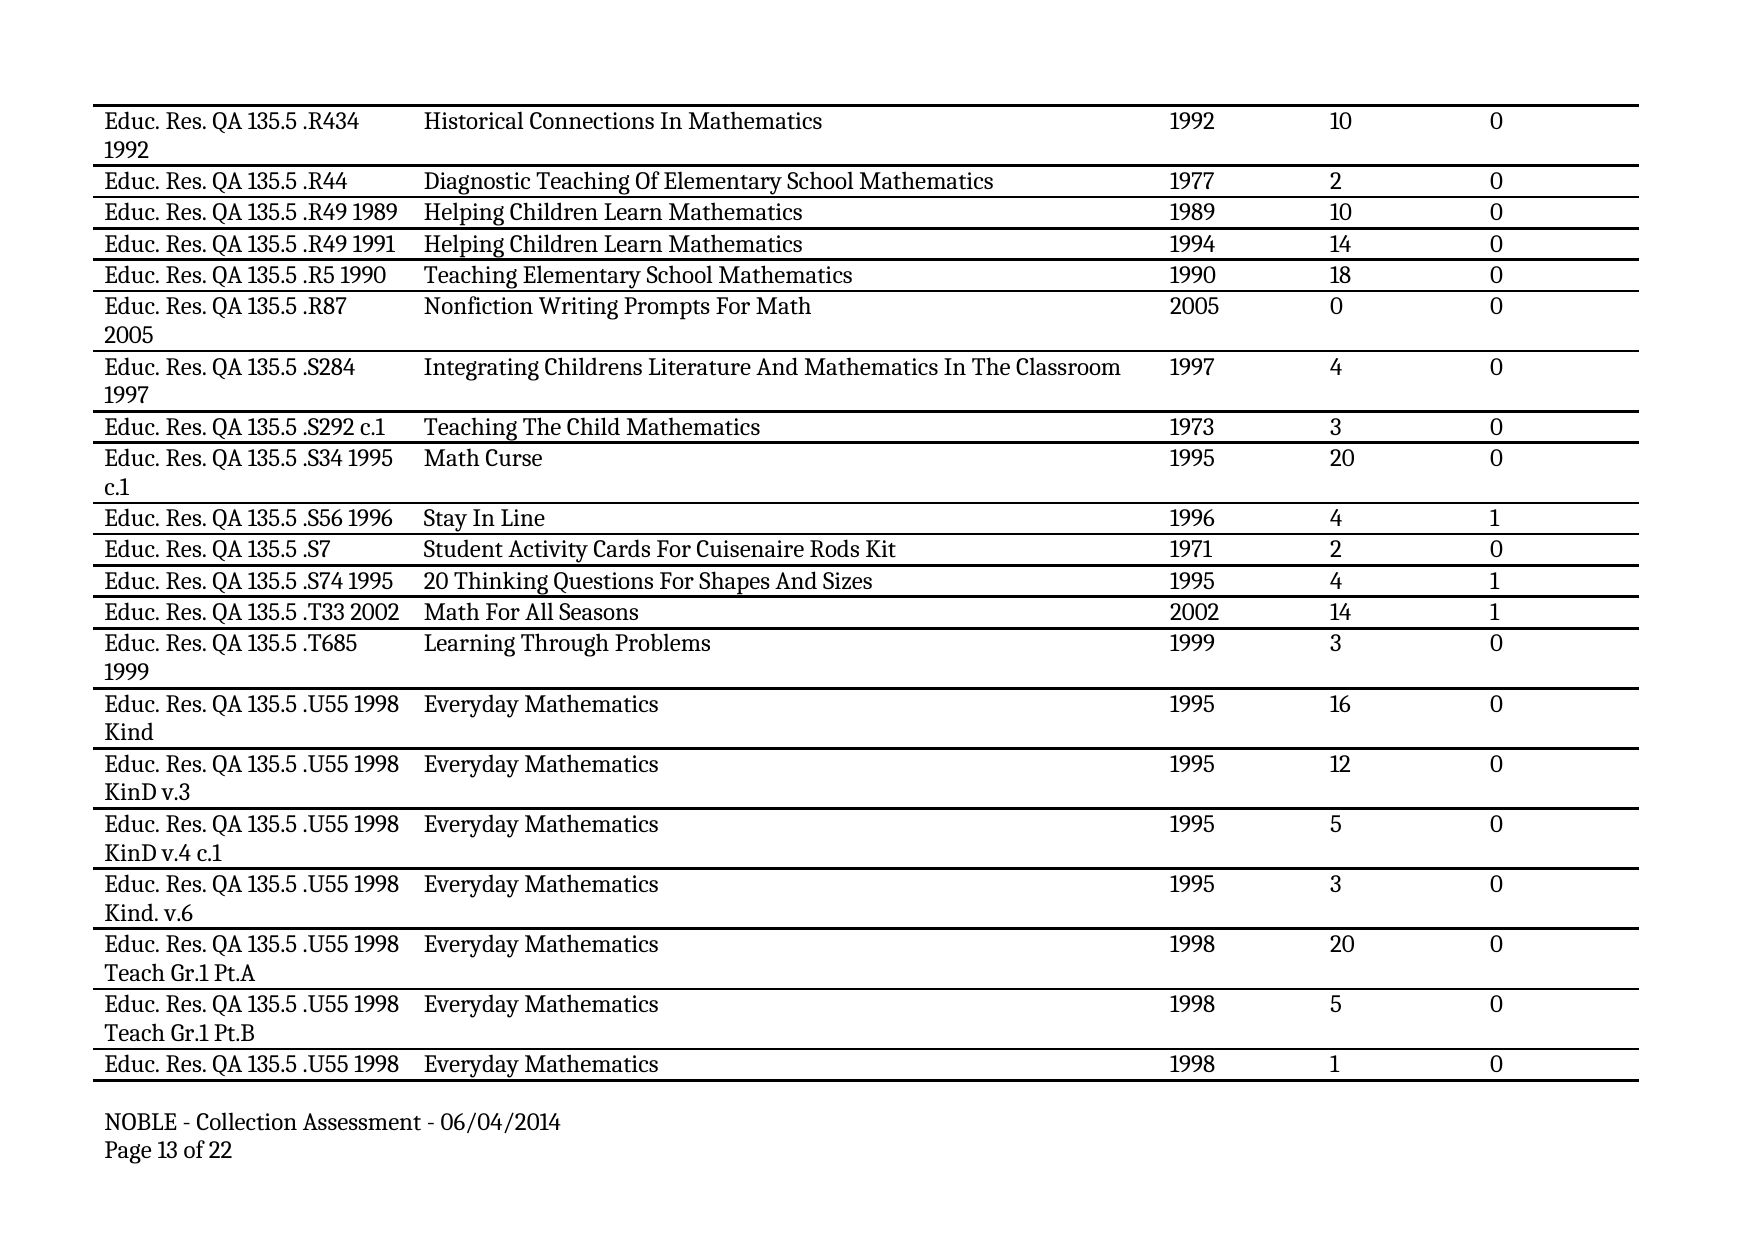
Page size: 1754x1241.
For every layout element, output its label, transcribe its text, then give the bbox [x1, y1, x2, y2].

table_cell Educ. Res. QA 135.5 .U55 1998 KinD v.3 [93, 750, 412, 807]
table_cell Teaching The Child Mathematics [413, 413, 1159, 441]
table_cell 4 [1319, 352, 1478, 410]
table_cell Integrating Childrens Literature And Mathematics In The Classroom [413, 352, 1159, 410]
table_cell Educ. Res. QA 135.5 .R434 1992 [93, 107, 412, 164]
table_cell 1995 [1159, 567, 1319, 595]
table_cell 2 [1319, 167, 1478, 196]
table_cell Everyday Mathematics [413, 690, 1159, 747]
table_cell 1 [1319, 1050, 1478, 1079]
table_cell 1995 [1159, 870, 1319, 927]
table_cell 1998 [1159, 990, 1319, 1047]
table_cell 20 Thinking Questions For Shapes And Sizes [413, 567, 1159, 595]
table_cell 0 [1479, 198, 1638, 227]
table_cell 0 [1479, 413, 1638, 441]
table_cell Everyday Mathematics [413, 870, 1159, 927]
table_cell 1 [1479, 598, 1638, 627]
table_cell 2 [1319, 535, 1478, 564]
table_cell 14 [1319, 598, 1478, 627]
table_cell 1989 [1159, 198, 1319, 227]
table_cell 1995 [1159, 810, 1319, 867]
table_cell Learning Through Problems [413, 630, 1159, 687]
table_cell Helping Children Learn Mathematics [413, 198, 1159, 227]
table_cell 20 [1319, 444, 1478, 501]
table_cell Everyday Mathematics [413, 930, 1159, 987]
table_cell 0 [1479, 292, 1638, 350]
table_cell Student Activity Cards For Cuisenaire Rods Kit [413, 535, 1159, 564]
table_cell Educ. Res. QA 135.5 .S292 c.1 [93, 413, 412, 441]
table_cell 1998 [1159, 930, 1319, 987]
table_cell Teaching Elementary School Mathematics [413, 261, 1159, 290]
table_cell Educ. Res. QA 135.5 .R44 [93, 167, 412, 196]
table_cell Educ. Res. QA 135.5 .U55 1998 Teach Gr.1 Pt.A [93, 930, 412, 987]
table_cell 0 [1479, 535, 1638, 564]
table_cell 14 [1319, 230, 1478, 258]
table_cell Everyday Mathematics [413, 990, 1159, 1047]
table_cell Educ. Res. QA 135.5 .T685 1999 [93, 630, 412, 687]
table_cell 0 [1479, 444, 1638, 501]
table_cell 16 [1319, 690, 1478, 747]
table_cell Nonfiction Writing Prompts For Math [413, 292, 1159, 350]
table_cell Educ. Res. QA 135.5 .R5 1990 [93, 261, 412, 290]
table_cell Stay In Line [413, 504, 1159, 533]
table_cell Helping Children Learn Mathematics [413, 230, 1159, 258]
table_cell 4 [1319, 504, 1478, 533]
table_cell Math Curse [413, 444, 1159, 501]
table_cell Educ. Res. QA 135.5 .S34 1995 c.1 [93, 444, 412, 501]
table_cell 1990 [1159, 261, 1319, 290]
table_cell Educ. Res. QA 135.5 .U55 1998 Teach Gr.1 Pt.B [93, 990, 412, 1047]
table_cell 3 [1319, 630, 1478, 687]
table_cell 0 [1479, 870, 1638, 927]
table_cell 5 [1319, 810, 1478, 867]
table_cell 5 [1319, 990, 1478, 1047]
table_cell 0 [1319, 292, 1478, 350]
table_cell Educ. Res. QA 135.5 .U55 1998 KinD v.4 c.1 [93, 810, 412, 867]
table_cell Educ. Res. QA 135.5 .R49 1989 [93, 198, 412, 227]
table_cell 0 [1479, 352, 1638, 410]
table_cell 1997 [1159, 352, 1319, 410]
table_cell 1995 [1159, 690, 1319, 747]
table_cell 1998 [1159, 1050, 1319, 1079]
table_cell 0 [1479, 107, 1638, 164]
table_cell 0 [1479, 690, 1638, 747]
table_cell 3 [1319, 870, 1478, 927]
table_cell 1996 [1159, 504, 1319, 533]
table_cell 0 [1479, 230, 1638, 258]
table_cell 18 [1319, 261, 1478, 290]
table_cell Educ. Res. QA 135.5 .S284 1997 [93, 352, 412, 410]
table_cell Educ. Res. QA 135.5 .S56 1996 [93, 504, 412, 533]
table_cell Educ. Res. QA 135.5 .R87 2005 [93, 292, 412, 350]
table_cell 2005 [1159, 292, 1319, 350]
table_cell 1 [1479, 504, 1638, 533]
table_cell 0 [1479, 167, 1638, 196]
table_cell Diagnostic Teaching Of Elementary School Mathematics [413, 167, 1159, 196]
table_cell 2002 [1159, 598, 1319, 627]
table_cell 12 [1319, 750, 1478, 807]
table_cell Educ. Res. QA 135.5 .T33 2002 [93, 598, 412, 627]
table_cell 10 [1319, 107, 1478, 164]
table_cell 0 [1479, 750, 1638, 807]
table_cell Educ. Res. QA 135.5 .S7 [93, 535, 412, 564]
table_cell Educ. Res. QA 135.5 .R49 1991 [93, 230, 412, 258]
table_cell 1973 [1159, 413, 1319, 441]
table_cell Everyday Mathematics [413, 750, 1159, 807]
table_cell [93, 1050, 412, 1079]
table_cell 10 [1319, 198, 1478, 227]
table_cell 0 [1479, 990, 1638, 1047]
table_cell Educ. Res. QA 135.5 .S74 1995 [93, 567, 412, 595]
table_cell 0 [1479, 630, 1638, 687]
table_cell 1971 [1159, 535, 1319, 564]
table_cell Educ. Res. QA 135.5 .U55 1998 Kind [93, 690, 412, 747]
table_cell 1994 [1159, 230, 1319, 258]
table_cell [413, 1050, 1159, 1079]
table_cell 0 [1479, 930, 1638, 987]
table_cell 3 [1319, 413, 1478, 441]
table_cell 1999 [1159, 630, 1319, 687]
table_cell 0 [1479, 261, 1638, 290]
table_cell 4 [1319, 567, 1478, 595]
table_cell 1 [1479, 567, 1638, 595]
table_cell 0 [1479, 810, 1638, 867]
table_cell 1995 [1159, 750, 1319, 807]
table_cell 1995 [1159, 444, 1319, 501]
table_cell 1992 [1159, 107, 1319, 164]
table_cell Educ. Res. QA 135.5 .U55 1998 Kind. v.6 [93, 870, 412, 927]
table_cell Everyday Mathematics [413, 810, 1159, 867]
table_cell 20 [1319, 930, 1478, 987]
table_cell 0 [1479, 1050, 1638, 1079]
table_cell 1977 [1159, 167, 1319, 196]
table_cell Math For All Seasons [413, 598, 1159, 627]
table_cell Historical Connections In Mathematics [413, 107, 1159, 164]
